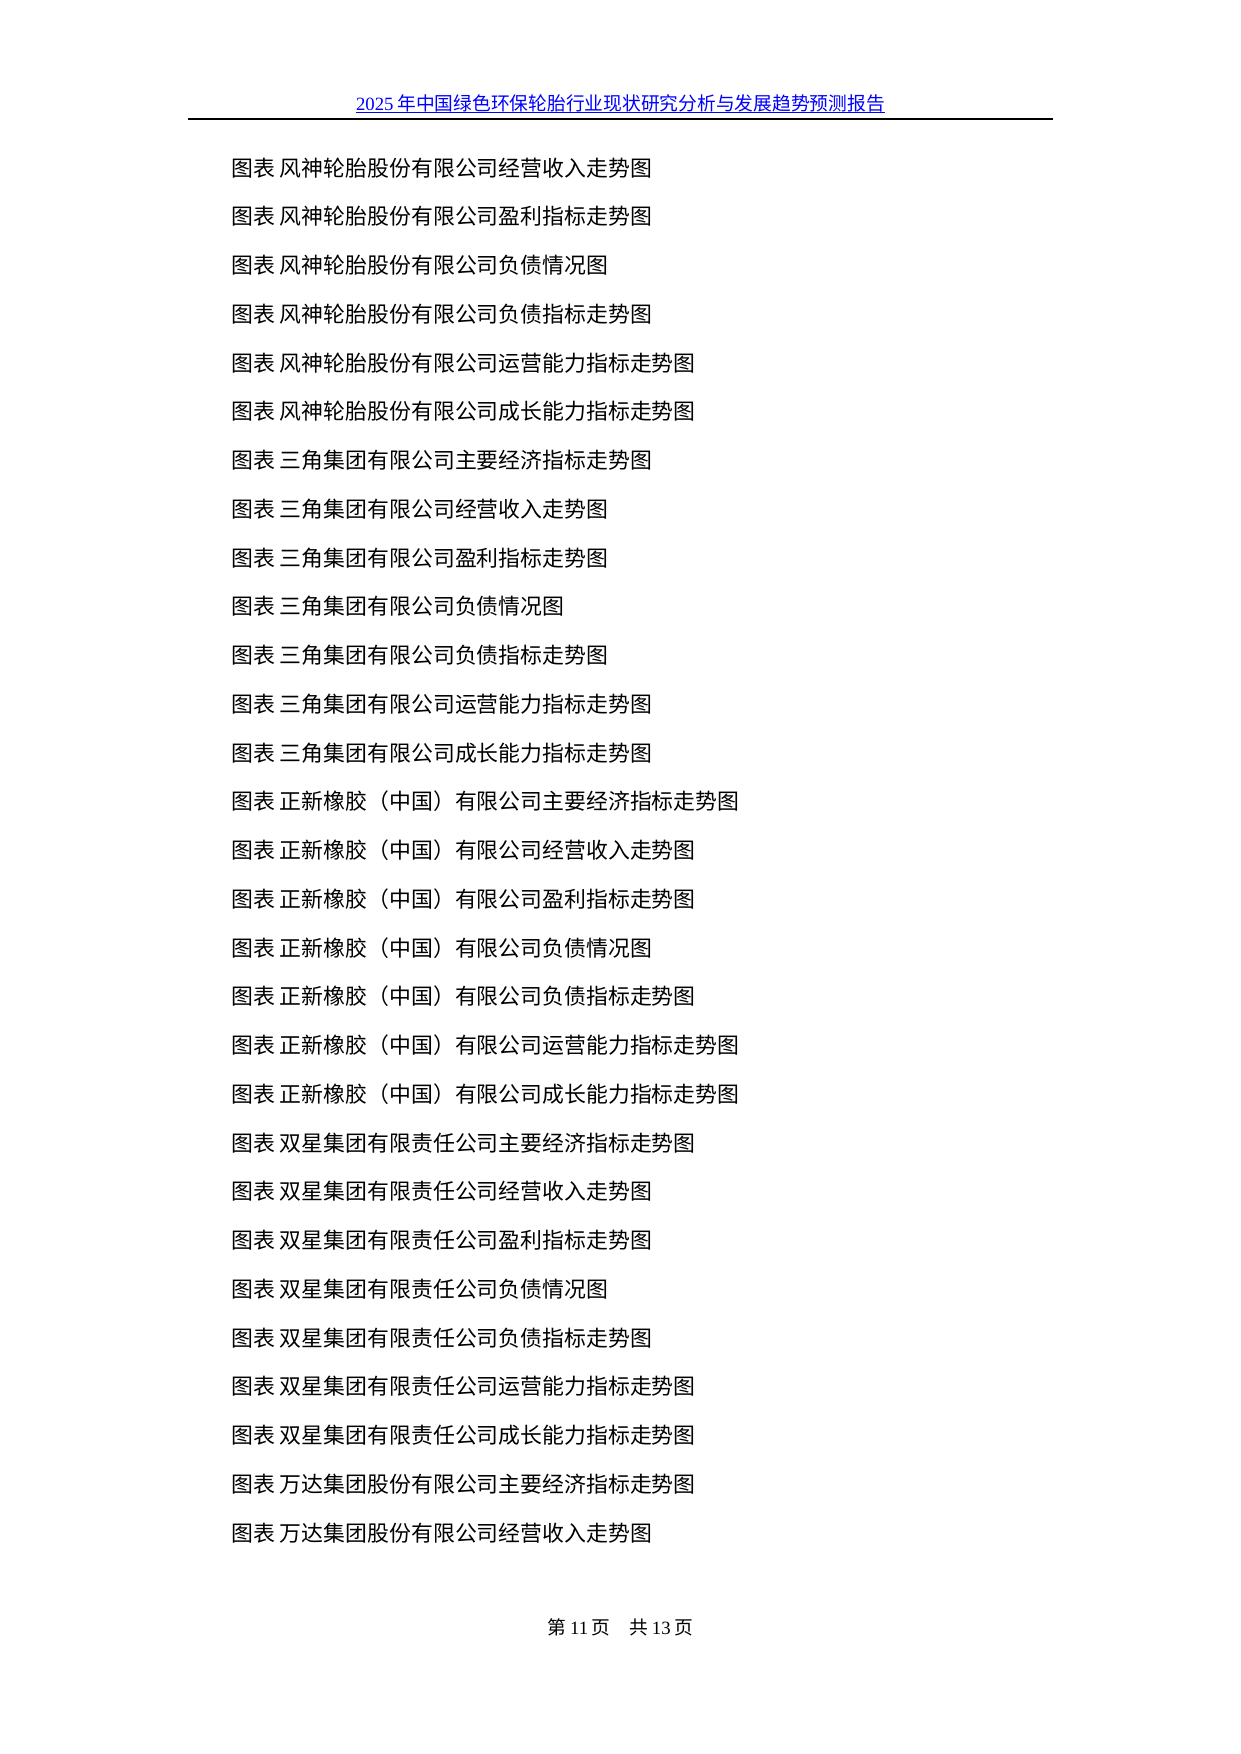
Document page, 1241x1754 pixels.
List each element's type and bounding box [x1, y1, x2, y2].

text [187, 150, 1053, 1548]
